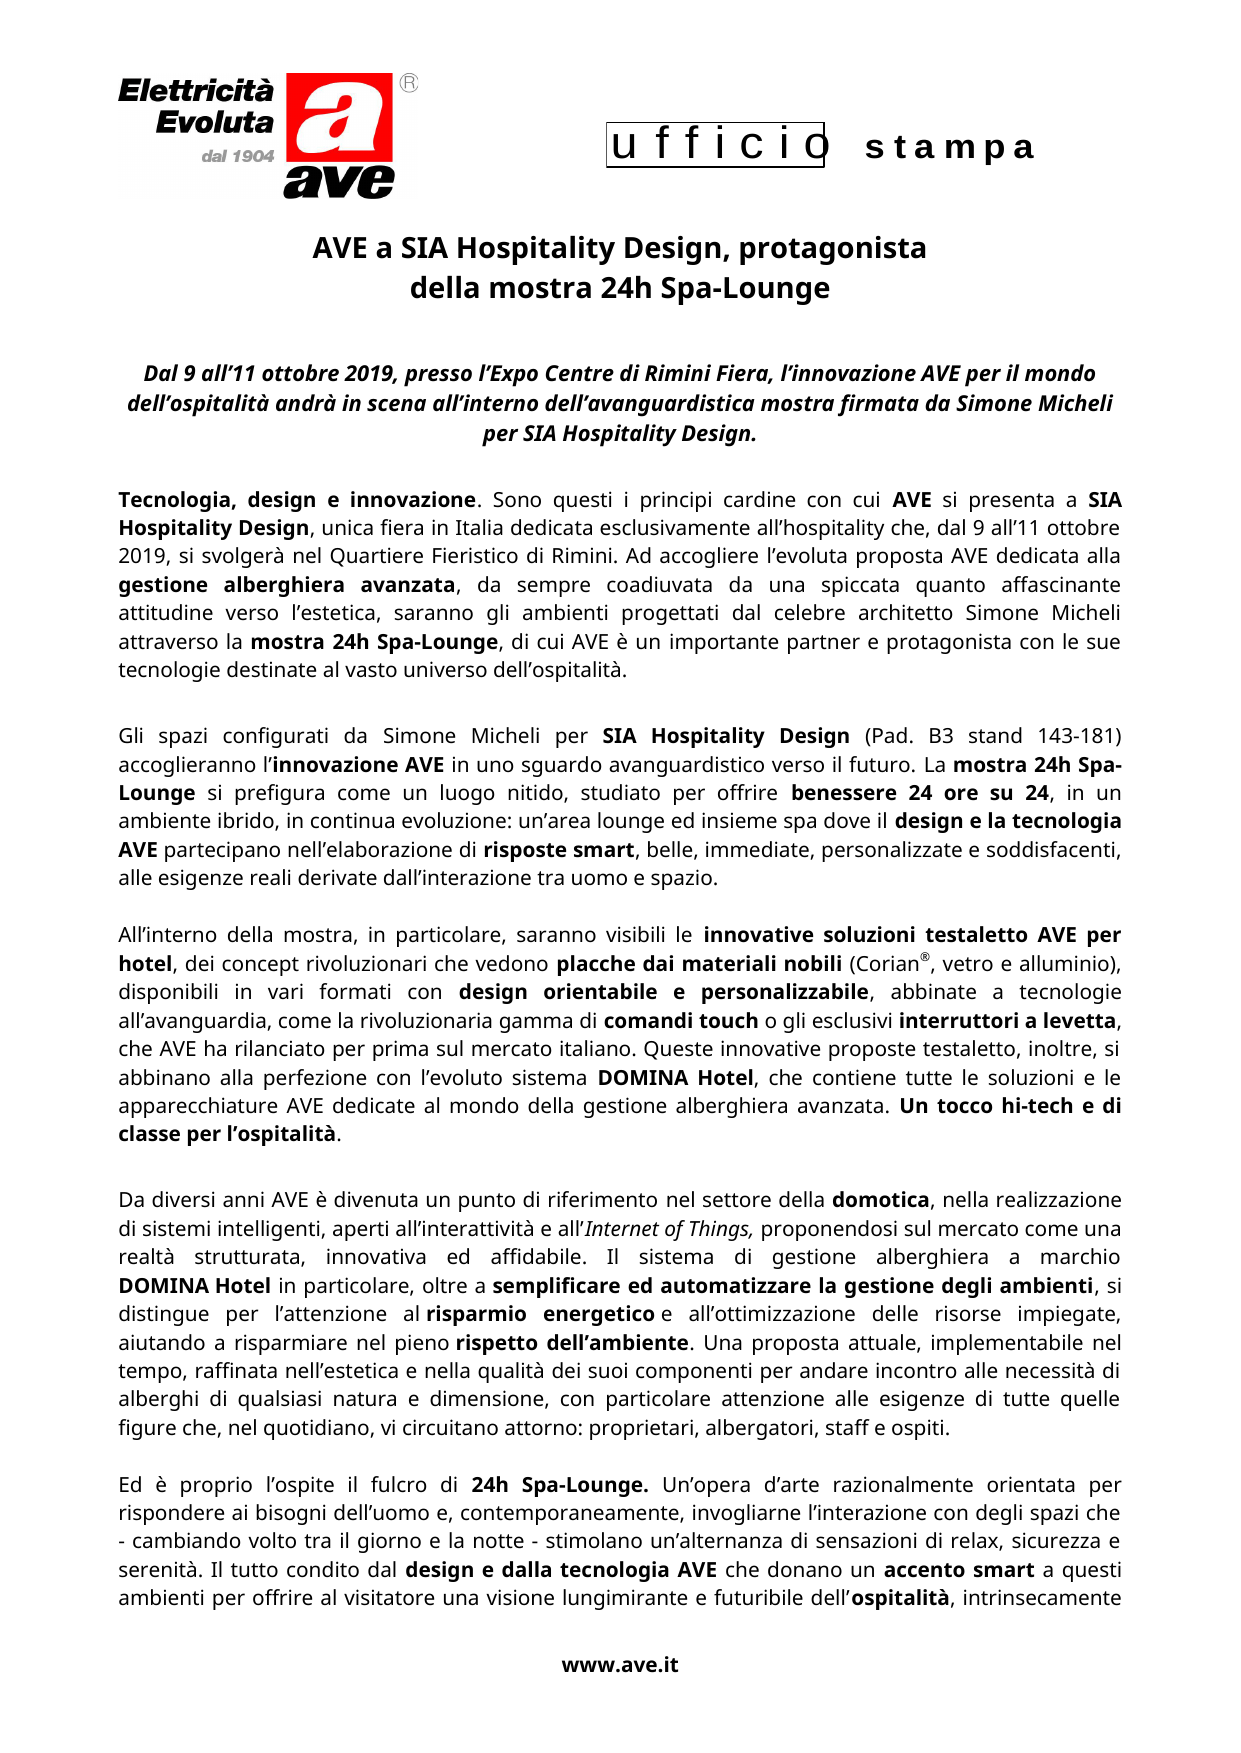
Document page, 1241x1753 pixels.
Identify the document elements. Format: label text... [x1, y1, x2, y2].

text Tecnologia, design e innovazione. Sono questi i principi cardine con cui AVE si presenta a SIA Hospitality Design, unica fiera in Italia dedicata esclusivamente all’hospitality che, dal 9 all’11 ottobre 2019, si svolgerà nel Quartiere Fieristico di Rimini. Ad accogliere l’evoluta proposta AVE dedicata alla gestione alberghiera avanzata, da sempre coadiuvata da una spiccata quanto affascinante attitudine verso l’estetica, saranno gli ambienti progettati dal celebre architetto Simone Micheli attraverso la mostra 24h Spa-Lounge, di cui AVE è un importante partner e protagonista con le sue tecnologie destinate al vasto universo dell’ospitalità. [118, 485, 1122, 684]
text All’interno della mostra, in particolare, saranno visibili le innovative soluzioni testaletto AVE per hotel, dei concept rivoluzionari che vedono placche dai materiali nobili (Corian®, vetro e alluminio), disponibili in vari formati con design orientabile e personalizzabile, abbinate a tecnologie all’avanguardia, come la rivoluzionaria gamma di comandi touch o gli esclusivi interruttori a levetta, che AVE ha rilanciato per prima sul mercato italiano. Queste innovative proposte testaletto, inoltre, si abbinano alla perfezione con l’evoluto sistema DOMINA Hotel, che contiene tutte le soluzioni e le apparecchiature AVE dedicate al mondo della gestione alberghiera avanzata. Un tocco hi-tech e di classe per l’ospitalità. [118, 920, 1122, 1148]
text AVE a SIA Hospitality Design, protagonista [118, 227, 1122, 267]
text Da diversi anni AVE è divenuta un punto di riferimento nel settore della domotica, nella realizzazione di sistemi intelligenti, aperti all’interattività e all’Internet of Things, proponendosi sul mercato come una realtà strutturata, innovativa ed affidabile. Il sistema di gestione alberghiera a marchio DOMINA Hotel in particolare, oltre a semplificare ed automatizzare la gestione degli ambienti, si distingue per l’attenzione al risparmio energetico e all’ottimizzazione delle risorse impiegate, aiutando a risparmiare nel pieno rispetto dell’ambiente. Una proposta attuale, implementabile nel tempo, raffinata nell’estetica e nella qualità dei suoi componenti per andare incontro alle necessità di alberghi di qualsiasi natura e dimensione, con particolare attenzione alle esigenze di tutte quelle figure che, nel quotidiano, vi circuitano attorno: proprietari, albergatori, staff e ospiti. [118, 1185, 1122, 1441]
text della mostra 24h Spa-Lounge [118, 267, 1122, 307]
picture [118, 73, 419, 199]
text Dal 9 all’11 ottobre 2019, presso l’Expo Centre di Rimini Fiera, l’innovazione AVE per il mondo dell’ospitalità andrà in scena all’interno dell’avanguardistica mostra firmata da Simone Micheli per SIA Hospitality Design. [118, 358, 1122, 447]
text Gli spazi configurati da Simone Micheli per SIA Hospitality Design (Pad. B3 stand 143-181) accoglieranno l’innovazione AVE in uno sguardo avanguardistico verso il futuro. La mostra 24h Spa-Lounge si prefigura come un luogo nitido, studiato per offrire benessere 24 ore su 24, in un ambiente ibrido, in continua evoluzione: un’area lounge ed insieme spa dove il design e la tecnologia AVE partecipano nell’elaborazione di risposte smart, belle, immediate, personalizzate e soddisfacenti, alle esigenze reali derivate dall’interazione tra uomo e spazio. [118, 721, 1122, 892]
